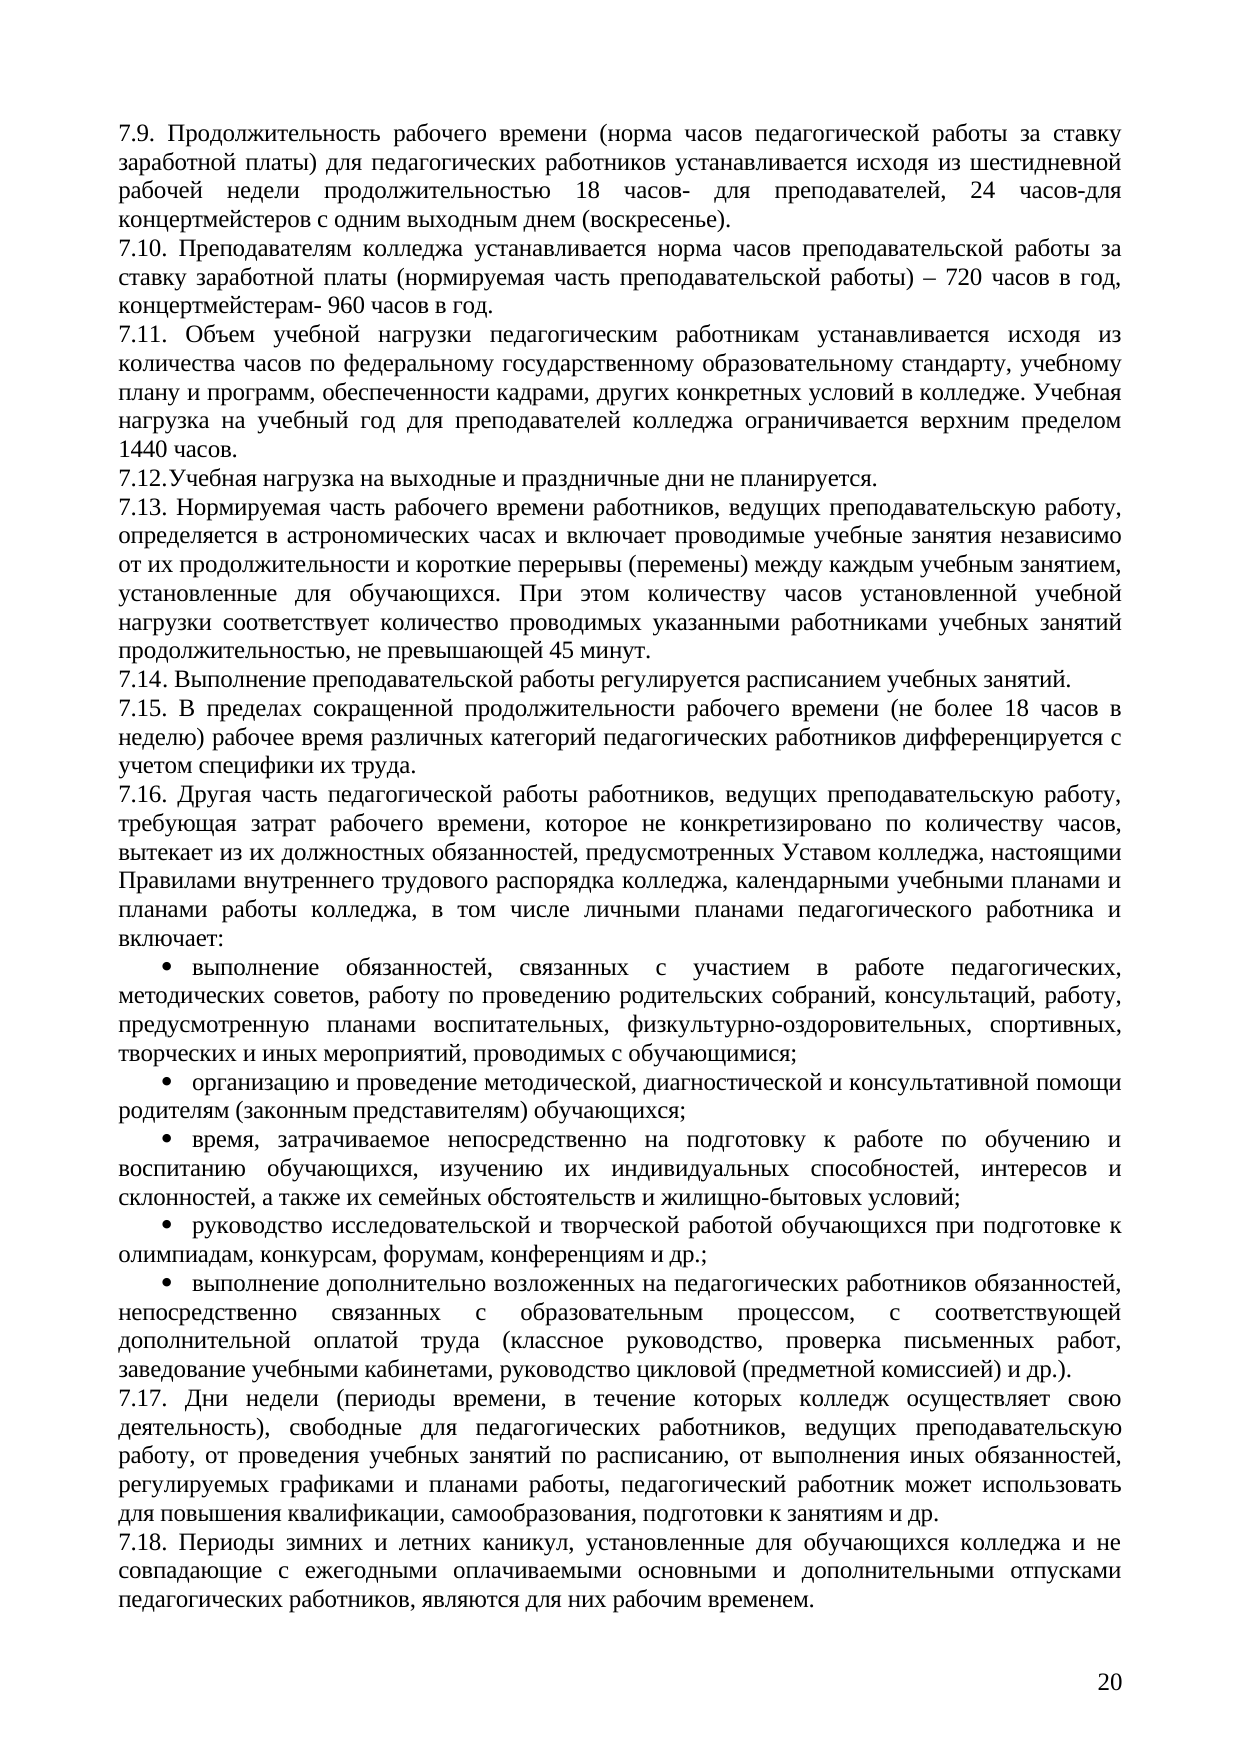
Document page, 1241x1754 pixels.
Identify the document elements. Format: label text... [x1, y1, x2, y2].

list выполнение дополнительно возложенных на педагогических работников обязанностей, непосредственно связанных с образовательным процессом, с соответствующей дополнительной оплатой труда (классное руководство, проверка письменных работ, заведование учебными кабинетами, руководство цикловой (предметной комиссией) и др.). [118, 1268, 1122, 1383]
text 7.9. Продолжительность рабочего времени (норма часов педагогической работы за ставку заработной платы) для педагогических работников устанавливается исходя из шестидневной рабочей недели продолжительностью 18 часов- для преподавателей, 24 часов-для концертмейстеров с одним выходным днем (воскресенье). [118, 118, 1122, 233]
list выполнение обязанностей, связанных с участием в работе педагогических, методических советов, работу по проведению родительских собраний, консультаций, работу, предусмотренную планами воспитательных, физкультурно-оздоровительных, спортивных, творческих и иных мероприятий, проводимых с обучающимися; [118, 952, 1122, 1067]
text 7.16. Другая часть педагогической работы работников, ведущих преподавательскую работу, требующая затрат рабочего времени, которое не конкретизировано по количеству часов, вытекает из их должностных обязанностей, предусмотренных Уставом колледжа, настоящими Правилами внутреннего трудового распорядка колледжа, календарными учебными планами и планами работы колледжа, в том числе личными планами педагогического работника и включает: [118, 779, 1122, 952]
list . Выполнение преподавательской работы регулируется расписанием учебных занятий. [118, 664, 1122, 693]
list время, затрачиваемое непосредственно на подготовку к работе по обучению и воспитанию обучающихся, изучению их индивидуальных способностей, интересов и склонностей, а также их семейных обстоятельств и жилищно-бытовых условий; [118, 1124, 1122, 1211]
list руководство исследовательской и творческой работой обучающихся при подготовке к олимпиадам, конкурсам, форумам, конференциям и др.; [118, 1211, 1122, 1268]
text 7.13. Нормируемая часть рабочего времени работников, ведущих преподавательскую работу, определяется в астрономических часах и включает проводимые учебные занятия независимо от их продолжительности и короткие перерывы (перемены) между каждым учебным занятием, установленные для обучающихся. При этом количеству часов установленной учебной нагрузки соответствует количество проводимых указанными работниками учебных занятий продолжительностью, не превышающей 45 минут. [118, 492, 1122, 664]
list Учебная нагрузка на выходные и праздничные дни не планируется. [118, 463, 1122, 492]
text 7.18. Периоды зимних и летних каникул, установленные для обучающихся колледжа и не совпадающие с ежегодными оплачиваемыми основными и дополнительными отпусками педагогических работников, являются для них рабочим временем. [118, 1527, 1122, 1613]
text 7.10. Преподавателям колледжа устанавливается норма часов преподавательской работы за ставку заработной платы (нормируемая часть преподавательской работы) – 720 часов в год, концертмейстерам- 960 часов в год. [118, 233, 1122, 319]
text 7.17. Дни недели (периоды времени, в течение которых колледж осуществляет свою деятельность), свободные для педагогических работников, ведущих преподавательскую работу, от проведения учебных занятий по расписанию, от выполнения иных обязанностей, регулируемых графиками и планами работы, педагогический работник может использовать для повышения квалификации, самообразования, подготовки к занятиям и др. [118, 1383, 1122, 1527]
list организацию и проведение методической, диагностической и консультативной помощи родителям (законным представителям) обучающихся; [118, 1067, 1122, 1124]
list 7.11. Объем учебной нагрузки педагогическим работникам устанавливается исходя из количества часов по федеральному государственному образовательному стандарту, учебному плану и программ, обеспеченности кадрами, других конкретных условий в колледже. Учебная нагрузка на учебный год для преподавателей колледжа ограничивается верхним пределом 1440 часов. [118, 319, 1122, 463]
text 7.15. В пределах сокращенной продолжительности рабочего времени (не более 18 часов в неделю) рабочее время различных категорий педагогических работников дифференцируется с учетом специфики их труда. [118, 693, 1122, 779]
